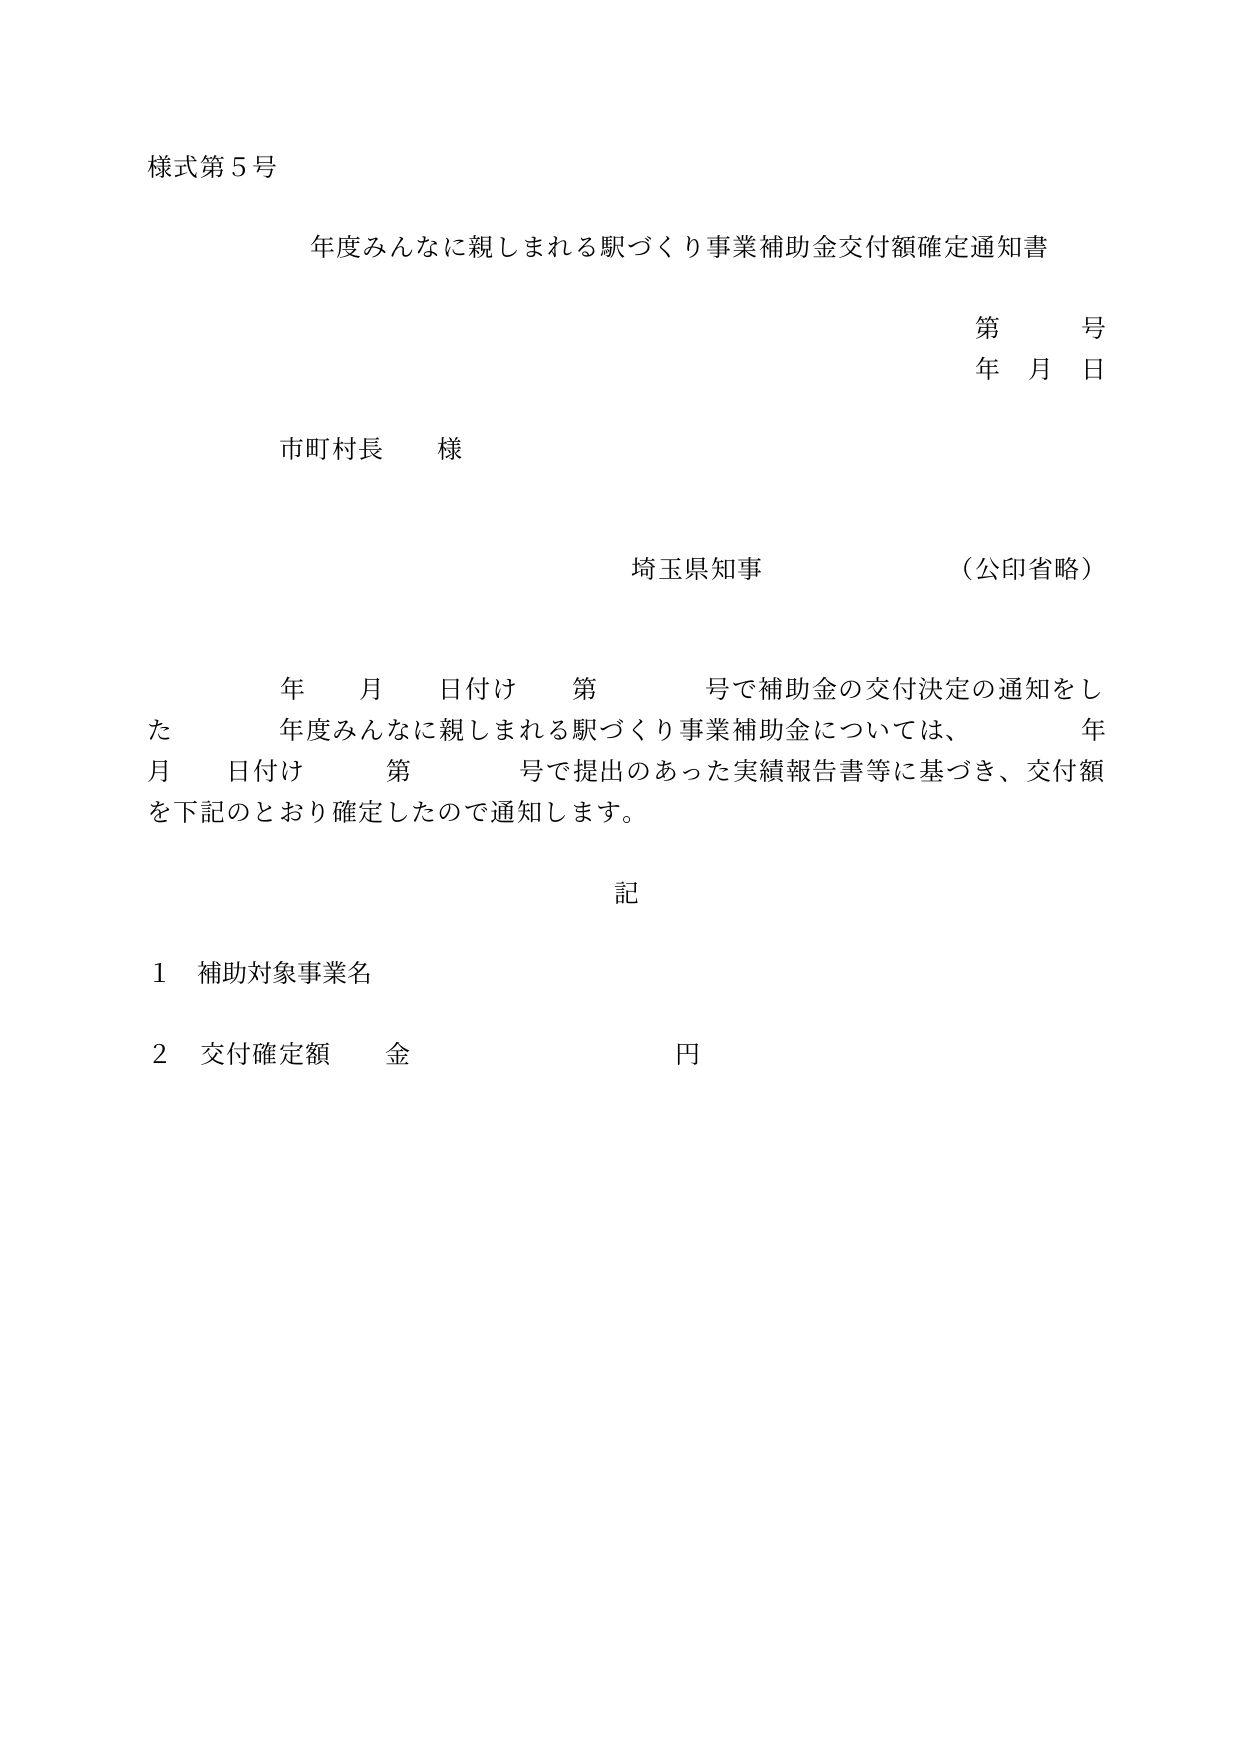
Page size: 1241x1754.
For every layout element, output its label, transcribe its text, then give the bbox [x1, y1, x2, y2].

text 年度みんなに親しまれる駅づくり事業補助金交付額確定通知書 [147, 228, 1106, 264]
text 埼玉県知事 （公印省略） [147, 550, 1106, 586]
text １ 補助対象事業名 [147, 954, 1106, 990]
text 年 月 日付け 第 号で補助金の交付決定の通知をした 年度みんなに親しまれる駅づくり事業補助金については、 年 月 日付け 第 号で提出のあった実績報告書等に基づき、交付額を下記のとおり確定したので通知します。 [147, 669, 1106, 829]
text 市町村長 様 [147, 430, 1106, 466]
text 様式第５号 [147, 148, 1106, 183]
text 年 月 日 [147, 350, 1106, 386]
text ２ 交付確定額 金 円 [147, 1034, 1106, 1070]
text 第 号 [147, 308, 1106, 344]
text 記 [147, 873, 1106, 909]
